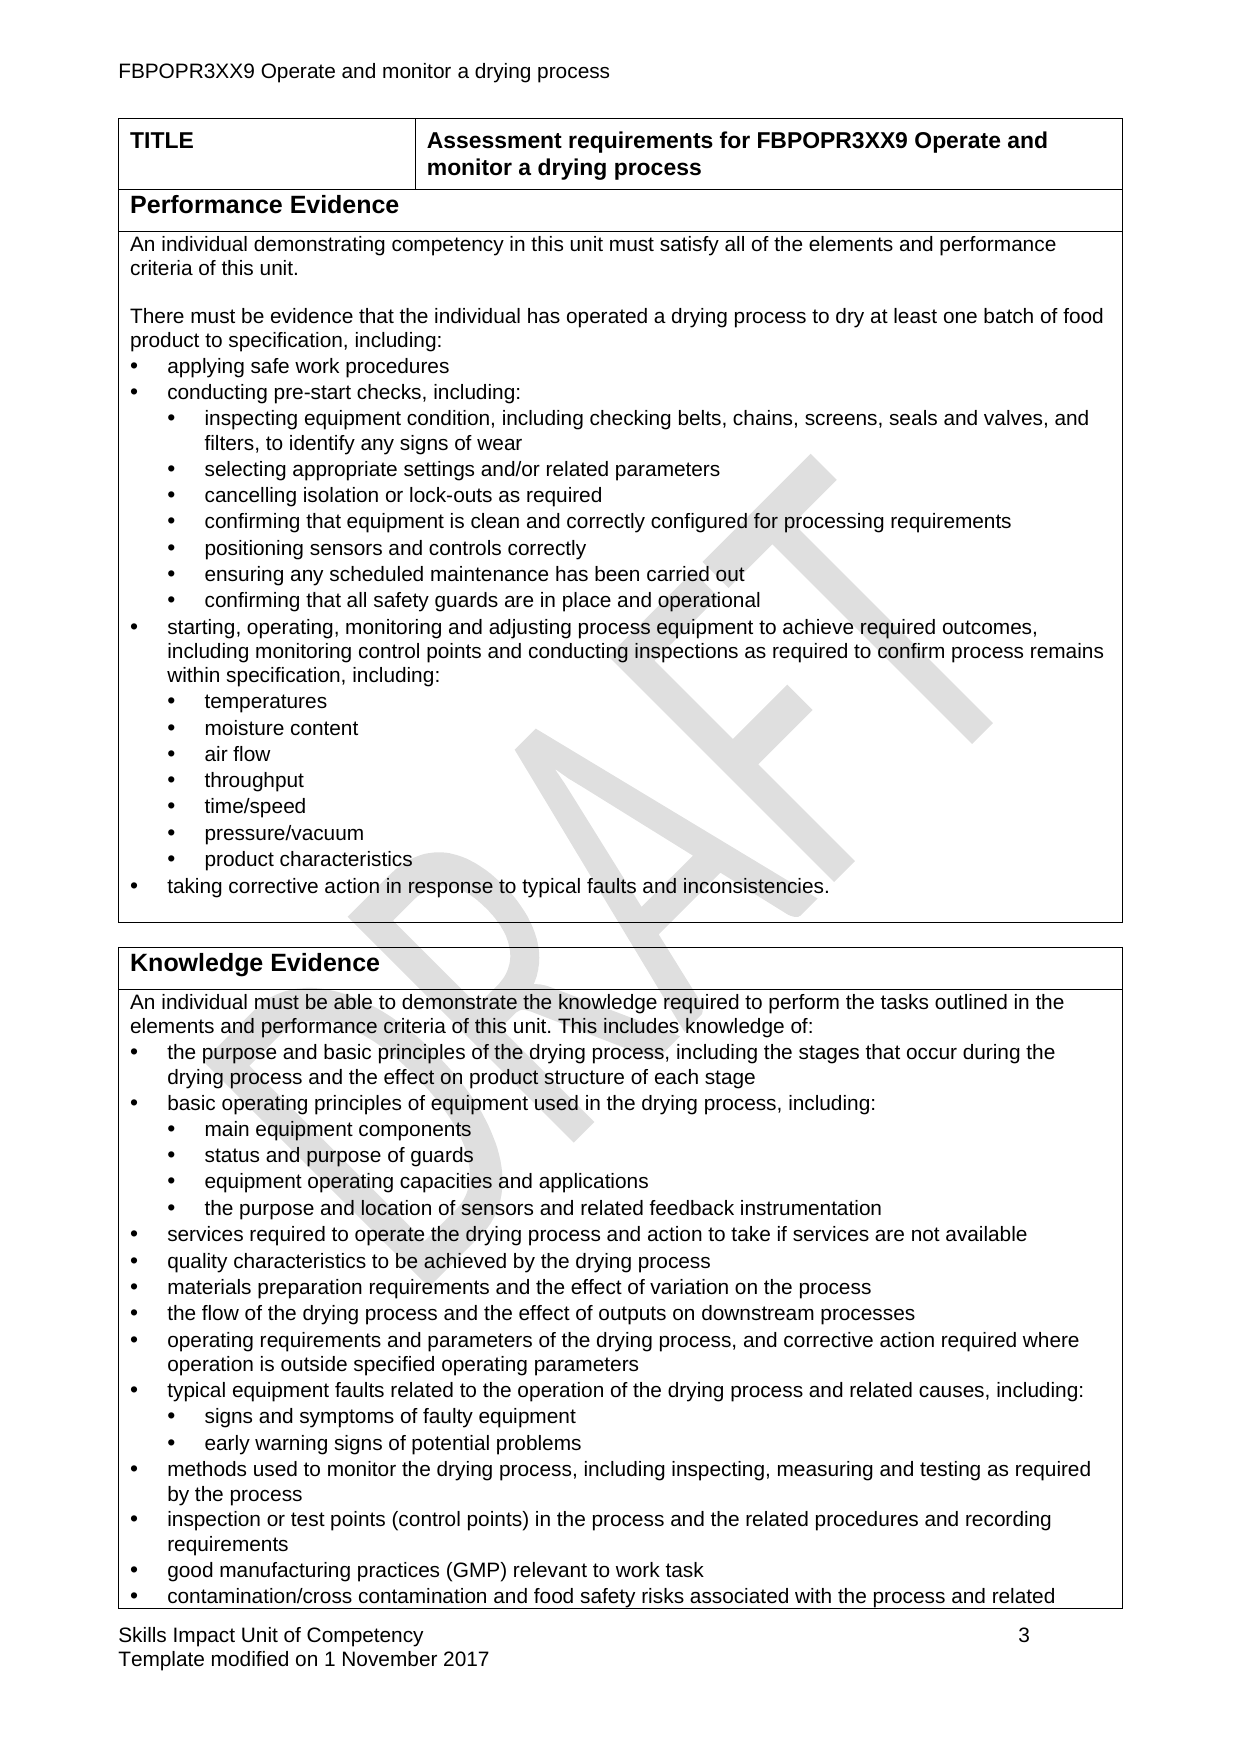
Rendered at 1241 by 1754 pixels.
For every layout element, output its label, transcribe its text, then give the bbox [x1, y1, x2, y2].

table_cell Performance Evidence [119, 190, 1122, 231]
table_header Knowledge Evidence [119, 948, 1122, 989]
table_header TITLE [119, 119, 415, 188]
table_header Assessment requirements for FBPOPR3XX9 Operate and monitor a drying process [416, 119, 1122, 188]
table_cell An individual demonstrating competency in this unit must satisfy all of the elements and performance criteria of this unit. There must be evidence that the individual has operated a drying process to dry at least one batch of food product to specification, including: applying safe work procedures conducting pre-start checks, including: inspecting equipment condition, including checking belts, chains, screens, seals and valves, and filters, to identify any signs of wear selecting appropriate settings and/or related parameters cancelling isolation or lock-outs as required confirming that equipment is clean and correctly configured for processing requirements positioning sensors and controls correctly ensuring any scheduled maintenance has been carried out confirming that all safety guards are in place and operational starting, operating, monitoring and adjusting process equipment to achieve required outcomes, including monitoring control points and conducting inspections as required to confirm process remains within specification, including: temperatures moisture content air flow throughput time/speed pressure/vacuum product characteristics taking corrective action in response to typical faults and inconsistencies. [119, 232, 1122, 922]
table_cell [119, 990, 1122, 1608]
